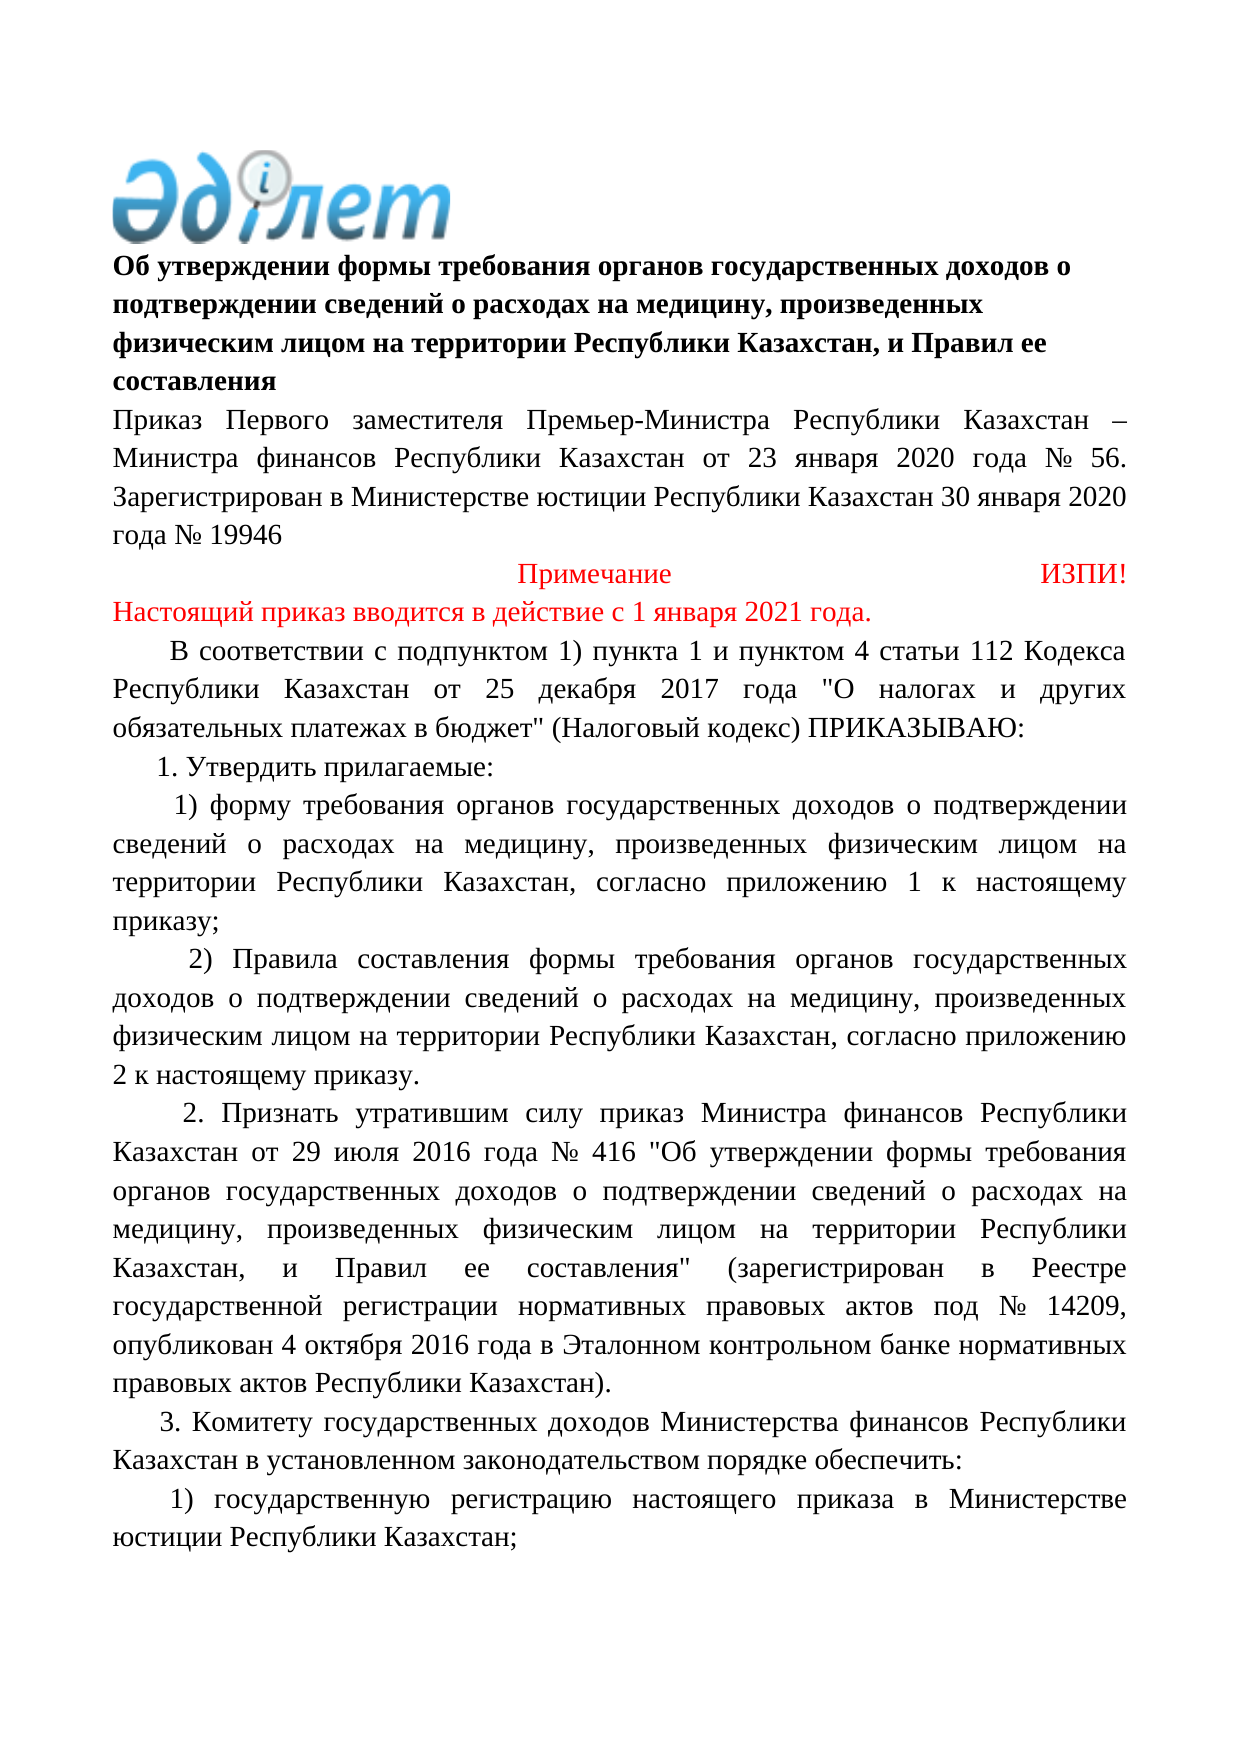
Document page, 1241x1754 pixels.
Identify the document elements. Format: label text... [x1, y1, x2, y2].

text 2) Правила составления формы требования органов государственных доходов о подтверждении сведений о расходах на медицину, произведенных физическим лицом на территории Республики Казахстан, согласно приложению 2 к настоящему приказу. [112, 941, 1128, 1091]
text 3. Комитету государственных доходов Министерства финансов Республики Казахстан в установленном законодательством порядке обеспечить: [112, 1404, 1128, 1476]
text 2. Признать утратившим силу приказ Министра финансов Республики Казахстан от 29 июля 2016 года № 416 "Об утверждении формы требования органов государственных доходов о подтверждении сведений о расходах на медицину, произведенных физическим лицом на территории Республики Казахстан, и Правил ее составления" (зарегистрирован в Реестре государственной регистрации нормативных правовых актов под № 14209, опубликован 4 октября 2016 года в Эталонном контрольном банке нормативных правовых актов Республики Казахстан). [112, 1096, 1128, 1399]
text Примечание ИЗПИ! Настоящий приказ вводится в действие с 1 января 2021 года. [112, 556, 1128, 628]
text 1) форму требования органов государственных доходов о подтверждении сведений о расходах на медицину, произведенных физическим лицом на территории Республики Казахстан, согласно приложению 1 к настоящему приказу; [112, 787, 1128, 936]
text Приказ Первого заместителя Премьер-Министра Республики Казахстан – Министра финансов Республики Казахстан от 23 января 2020 года № 56. Зарегистрирован в Министерстве юстиции Республики Казахстан 30 января 2020 года № 19946 [112, 402, 1128, 551]
text 1) государственную регистрацию настоящего приказа в Министерстве юстиции Республики Казахстан; [112, 1481, 1128, 1553]
text Об утверждении формы требования органов государственных доходов о подтверждении сведений о расходах на медицину, произведенных физическим лицом на территории Республики Казахстан, и Правил ее составления [112, 248, 1128, 397]
text 1. Утвердить прилагаемые: [112, 749, 1128, 782]
picture [112, 150, 451, 244]
text В соответствии с подпунктом 1) пункта 1 и пунктом 4 статьи 112 Кодекса Республики Казахстан от 25 декабря 2017 года "О налогах и других обязательных платежах в бюджет" (Налоговый кодекс) ПРИКАЗЫВАЮ: [112, 633, 1128, 744]
